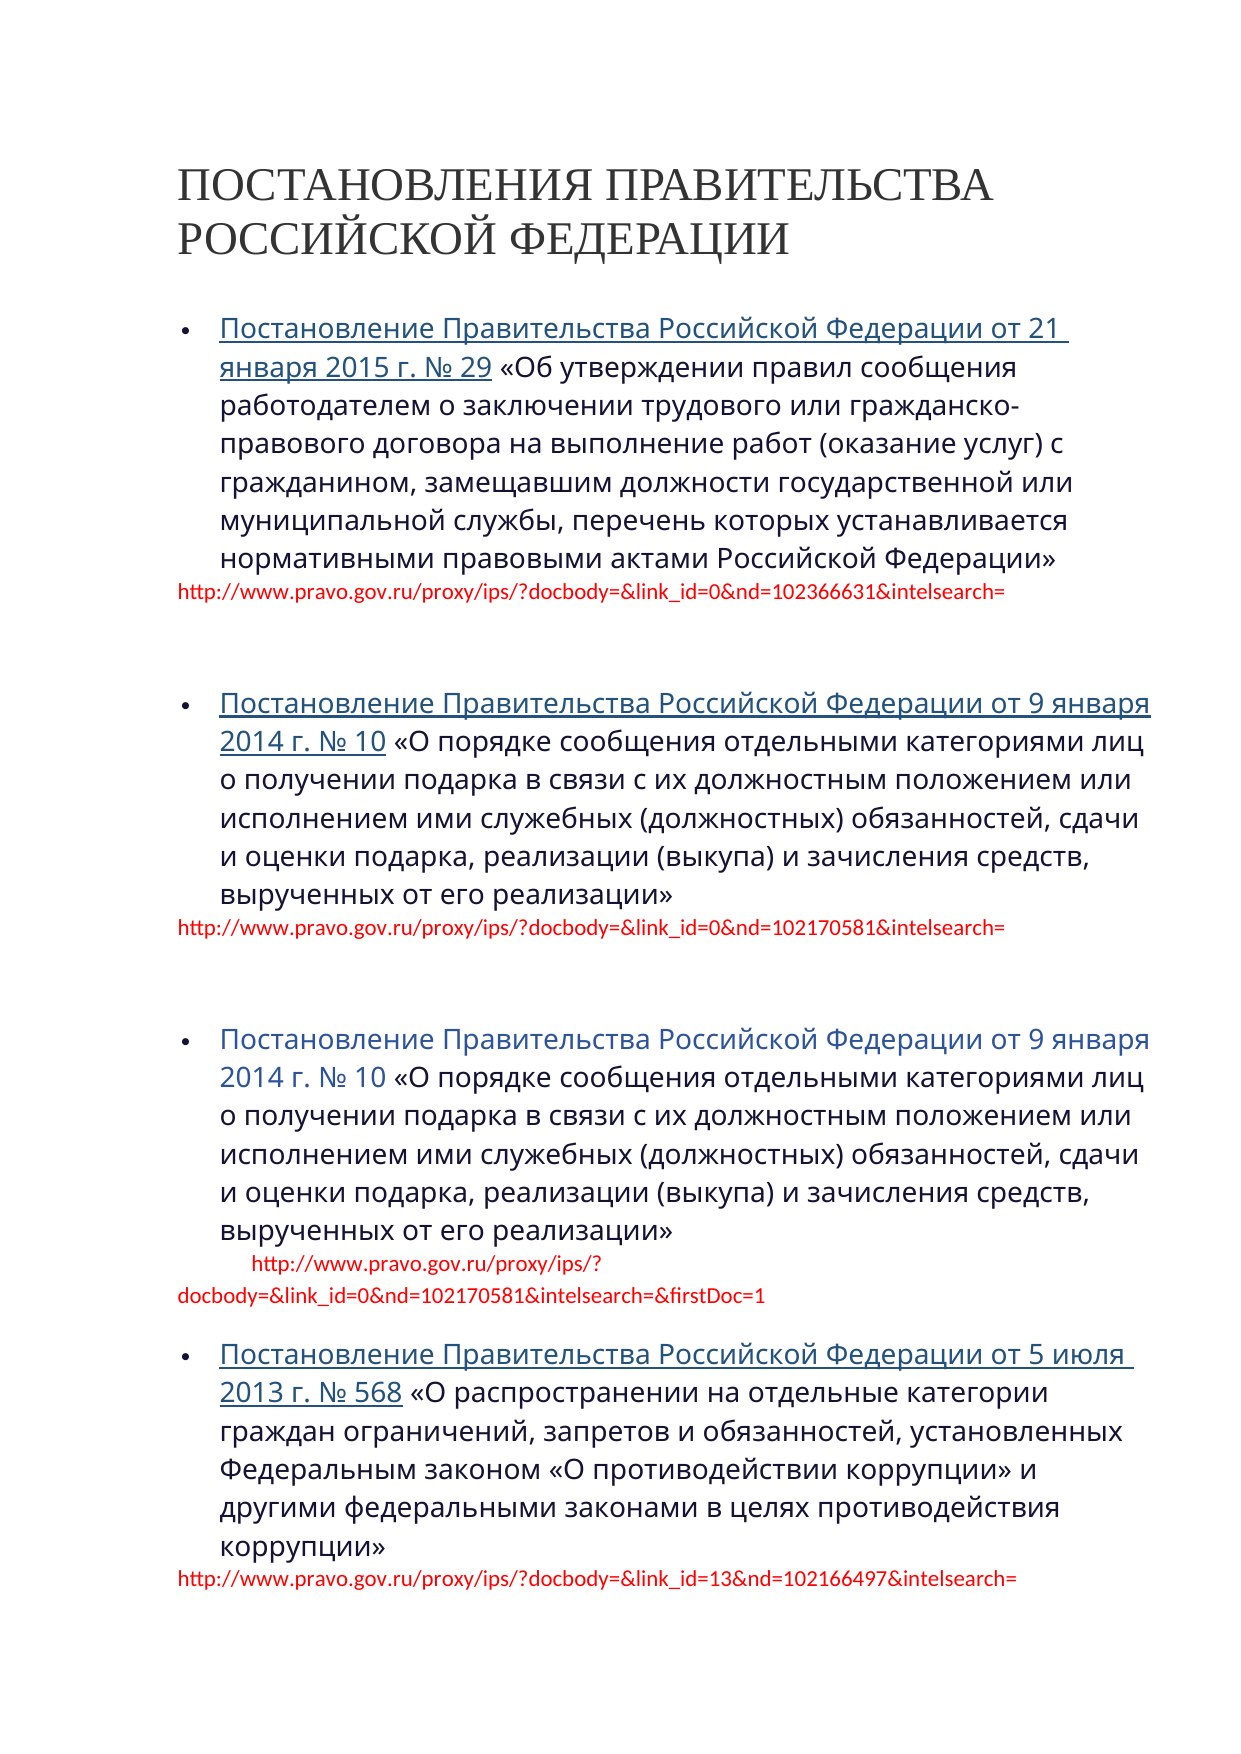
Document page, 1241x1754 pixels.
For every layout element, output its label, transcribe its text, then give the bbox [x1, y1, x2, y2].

text http://www.pravo.gov.ru/proxy/ips/?docbody=&link_id=0&nd=102366631&intelsearch= [177, 577, 1152, 605]
list Постановление Правительства Российской Федерации от 5 июля 2013 г. № 568 «О распространении на отдельные категории граждан ограничений, запретов и обязанностей, установленных Федеральным законом «О противодействии коррупции» и другими федеральными законами в целях противодействия коррупции» [182, 1334, 1152, 1564]
text ПОСТАНОВЛЕНИЯ ПРАВИТЕЛЬСТВА РОССИЙСКОЙ ФЕДЕРАЦИИ [177, 156, 1152, 264]
text http://www.pravo.gov.ru/proxy/ips/?docbody=&link_id=0&nd=102170581&intelsearch=&firstDoc=1 [177, 1249, 1152, 1309]
list Постановление Правительства Российской Федерации от 9 января 2014 г. № 10 «О порядке сообщения отдельными категориями лиц о получении подарка в связи с их должностным положением или исполнением ими служебных (должностных) обязанностей, сдачи и оценки подарка, реализации (выкупа) и зачисления средств, вырученных от его реализации» [182, 1019, 1152, 1249]
list Постановление Правительства Российской Федерации от 21 января 2015 г. № 29 «Об утверждении правил сообщения работодателем о заключении трудового или гражданско-правового договора на выполнение работ (оказание услуг) с гражданином, замещавшим должности государственной или муниципальной службы, перечень которых устанавливается нормативными правовыми актами Российской Федерации» [182, 308, 1152, 577]
list Постановление Правительства Российской Федерации от 9 января 2014 г. № 10 «О порядке сообщения отдельными категориями лиц о получении подарка в связи с их должностным положением или исполнением ими служебных (должностных) обязанностей, сдачи и оценки подарка, реализации (выкупа) и зачисления средств, вырученных от его реализации» [182, 683, 1152, 913]
text http://www.pravo.gov.ru/proxy/ips/?docbody=&link_id=0&nd=102170581&intelsearch= [177, 913, 1152, 941]
text http://www.pravo.gov.ru/proxy/ips/?docbody=&link_id=13&nd=102166497&intelsearch= [177, 1564, 1152, 1592]
